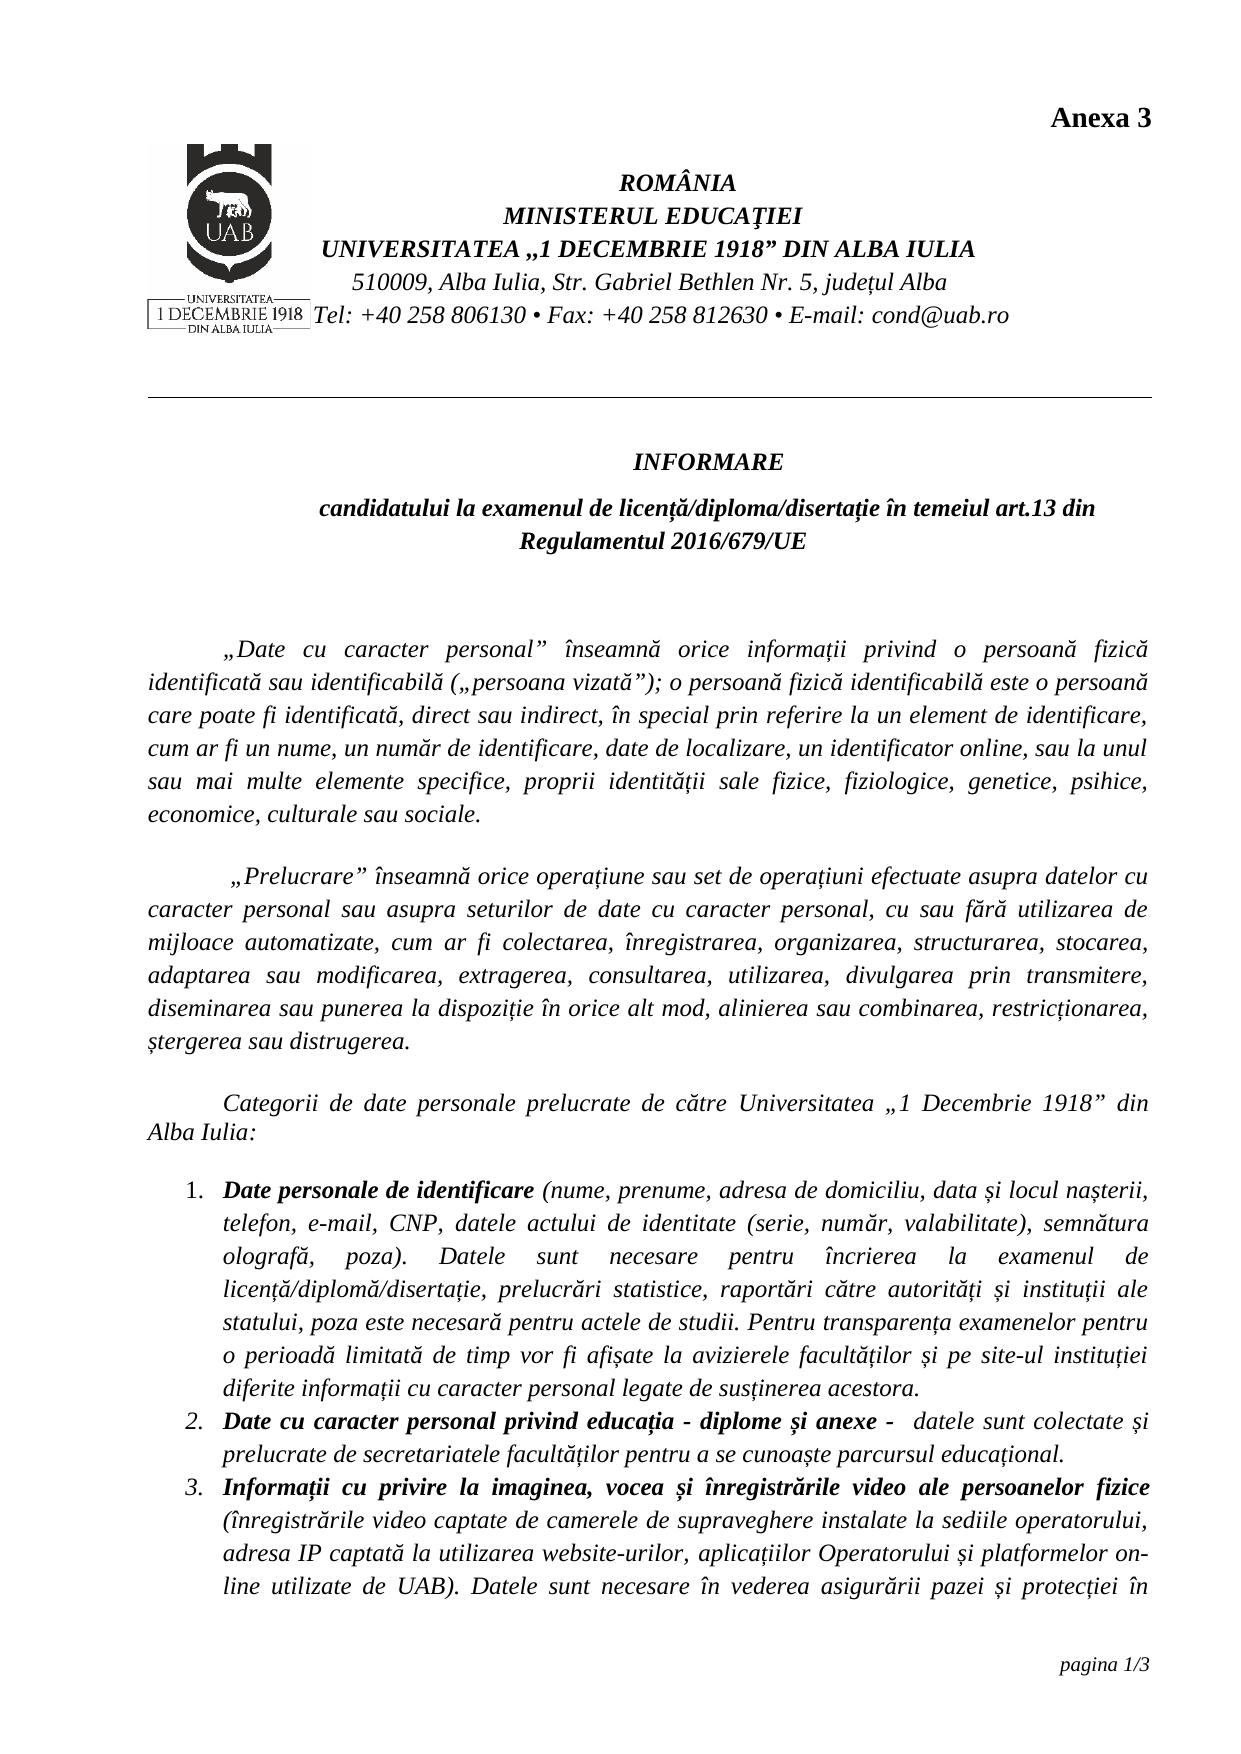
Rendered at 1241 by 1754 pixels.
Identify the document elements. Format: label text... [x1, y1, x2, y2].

text Categorii de date personale prelucrate de către Universitatea „1 Decembrie 1918” din Alba Iulia: [148, 1088, 1152, 1146]
list Date cu caracter personal privind educația - diplome și anexe - datele sunt colectate și prelucrate de secretariatele facultăților pentru a se cunoaște parcursul educațional. [185, 1406, 1152, 1468]
text „Date cu caracter personal” înseamnă orice informații privind o persoană fizică identificată sau identificabilă („persoana vizată”); o persoană fizică identificabilă este o persoană care poate fi identificată, direct sau indirect, în special prin referire la un element de identificare, cum ar fi un nume, un număr de identificare, date de localizare, un identificator online, sau la unul sau mai multe elemente specifice, proprii identității sale fizice, fiziologice, genetice, psihice, economice, culturale sau sociale. [148, 634, 1152, 828]
picture [147, 144, 311, 333]
text 510009, Alba Iulia, Str. Gabriel Bethlen Nr. 5, județul Alba [148, 267, 1152, 296]
text Anexa 3 [148, 100, 1152, 134]
text UNIVERSITATEA ,,1 DECEMBRIE 1918” DIN ALBA IULIA [148, 234, 1152, 262]
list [185, 1472, 1152, 1600]
text MINISTERUL EDUCAŢIEI [148, 201, 1152, 229]
text Tel: +40 258 806130 • Fax: +40 258 812630 • E-mail: cond@uab.ro [148, 300, 1152, 328]
text INFORMARE [177, 447, 1152, 476]
text „Prelucrare” înseamnă orice operațiune sau set de operațiuni efectuate asupra datelor cu caracter personal sau asupra seturilor de date cu caracter personal, cu sau fără utilizarea de mijloace automatizate, cum ar fi colectarea, înregistrarea, organizarea, structurarea, stocarea, adaptarea sau modificarea, extragerea, consultarea, utilizarea, divulgarea prin transmitere, diseminarea sau punerea la dispoziție în orice alt mod, alinierea sau combinarea, restricționarea, ștergerea sau distrugerea. [148, 861, 1152, 1055]
text ROMÂNIA [148, 168, 1152, 196]
text candidatului la examenul de licență/diploma/disertație în temeiul art.13 din Regulamentul 2016/679/UE [177, 493, 1152, 555]
list Date personale de identificare (nume, prenume, adresa de domiciliu, data și locul nașterii, telefon, e-mail, CNP, datele actului de identitate (serie, număr, valabilitate), semnătura olografă, poza). Datele sunt necesare pentru încrierea la examenul de licență/diplomă/disertație, prelucrări statistice, raportări către autorități și instituții ale statului, poza este necesară pentru actele de studii. Pentru transparența examenelor pentru o perioadă limitată de timp vor fi afișate la avizierele facultăților și pe site-ul instituției diferite informații cu caracter personal legate de susținerea acestora. [185, 1175, 1152, 1402]
